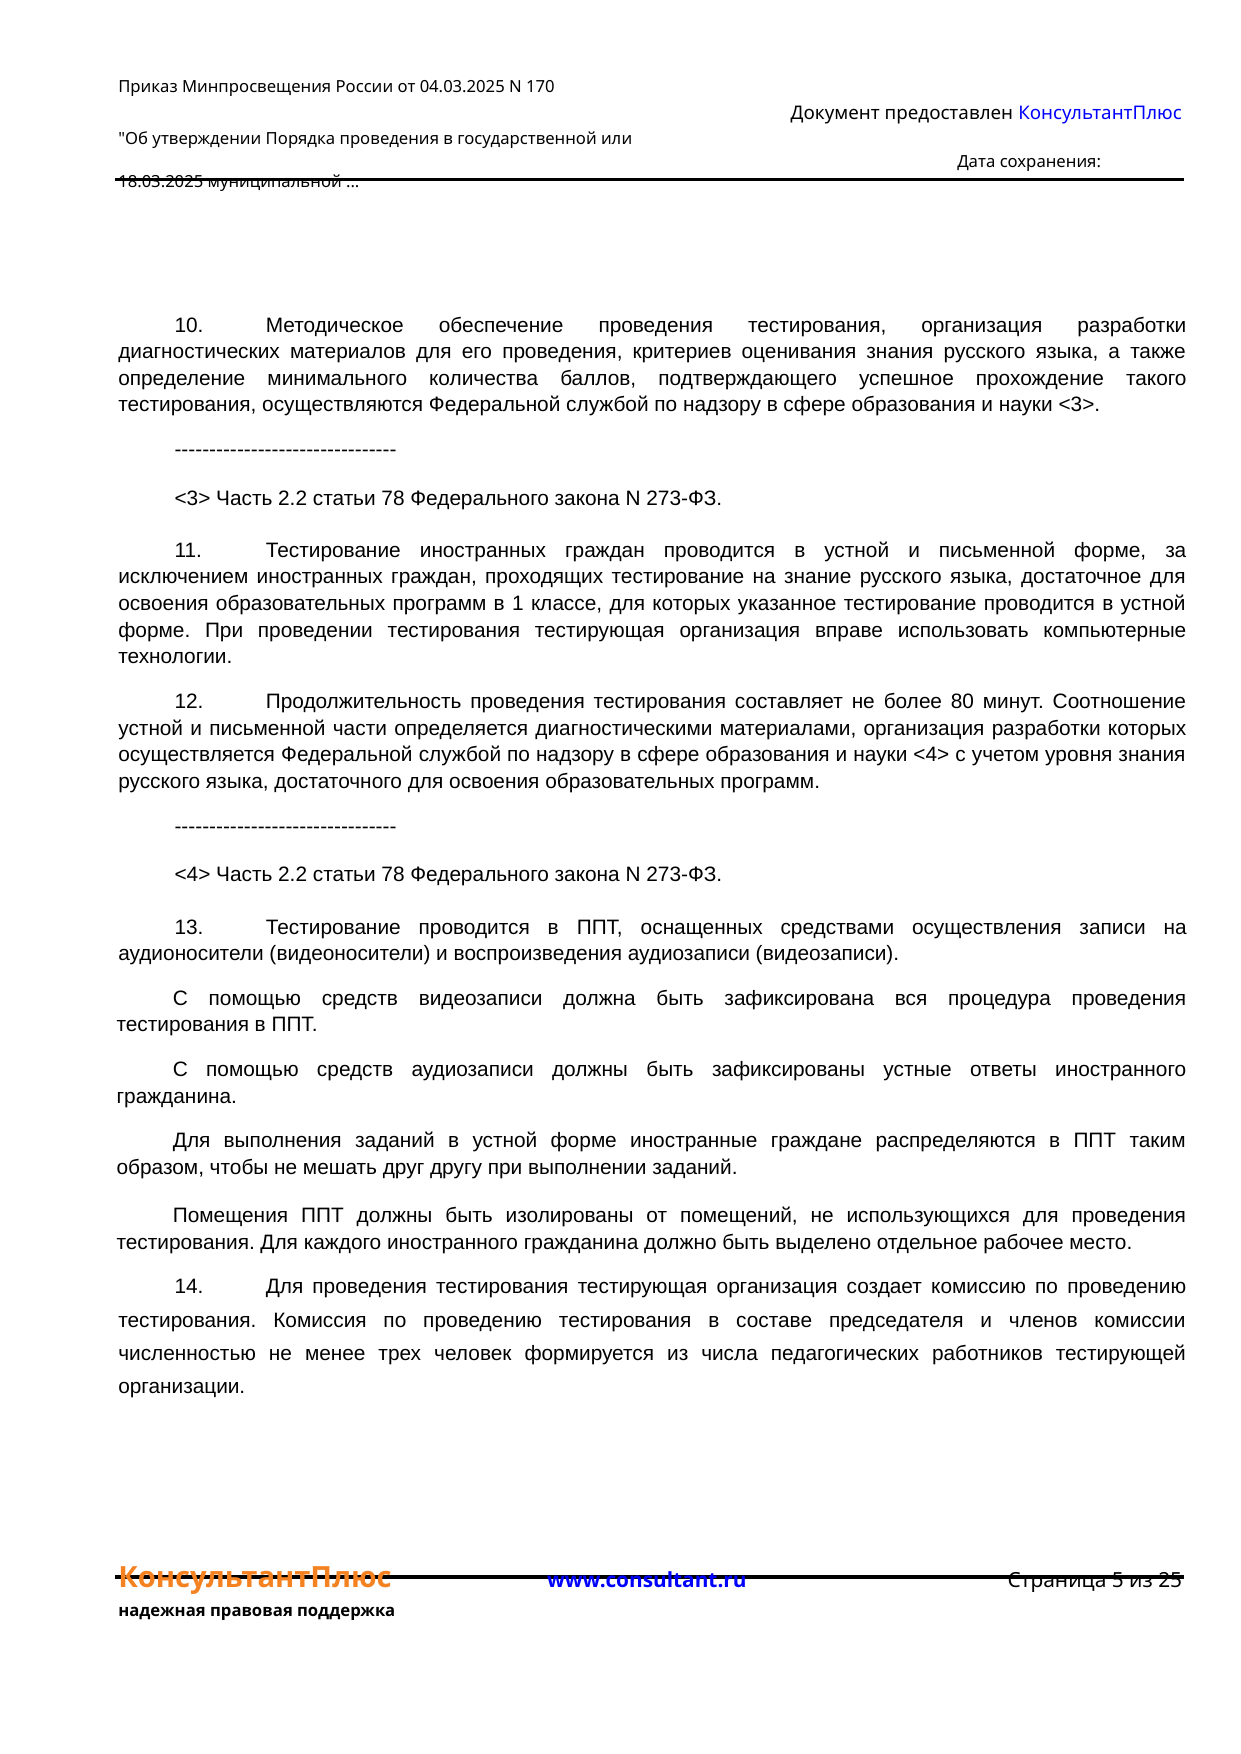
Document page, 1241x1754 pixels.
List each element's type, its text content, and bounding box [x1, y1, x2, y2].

text <4> Часть 2.2 статьи 78 Федерального закона N 273-ФЗ. [174, 862, 1187, 886]
text Для выполнения заданий в устной форме иностранные граждане распределяются в ППТ таким образом, чтобы не мешать друг другу при выполнении заданий. [116, 1128, 1187, 1179]
list Тестирование иностранных граждан проводится в устной и письменной форме, за исключением иностранных граждан, проходящих тестирование на знание русского языка, достаточное для освоения образовательных программ в 1 классе, для которых указанное тестирование проводится в устной форме. При проведении тестирования тестирующая организация вправе использовать компьютерные технологии. [118, 538, 1187, 668]
list Методическое обеспечение проведения тестирования, организация разработки диагностических материалов для его проведения, критериев оценивания знания русского языка, а также определение минимального количества баллов, подтверждающего успешное прохождение такого тестирования, осуществляются Федеральной службой по надзору в сфере образования и науки <3>. [118, 312, 1187, 416]
text <3> Часть 2.2 статьи 78 Федерального закона N 273-ФЗ. [174, 485, 1187, 509]
text Помещения ППТ должны быть изолированы от помещений, не использующихся для проведения тестирования. Для каждого иностранного гражданина должно быть выделено отдельное рабочее место. [116, 1203, 1187, 1254]
text -------------------------------- [174, 437, 1187, 461]
text С помощью средств аудиозаписи должны быть зафиксированы устные ответы иностранного гражданина. [116, 1057, 1187, 1107]
list Тестирование проводится в ППТ, оснащенных средствами осуществления записи на аудионосители (видеоносители) и воспроизведения аудиозаписи (видеозаписи). [118, 914, 1187, 965]
list Продолжительность проведения тестирования составляет не более 80 минут. Соотношение устной и письменной части определяется диагностическими материалами, организация разработки которых осуществляется Федеральной службой по надзору в сфере образования и науки <4> с учетом уровня знания русского языка, достаточного для освоения образовательных программ. [118, 689, 1187, 793]
list Для проведения тестирования тестирующая организация создает комиссию по проведению тестирования. Комиссия по проведению тестирования в составе председателя и членов комиссии численностью не менее трех человек формируется из числа педагогических работников тестирующей организации. [118, 1274, 1187, 1398]
text С помощью средств видеозаписи должна быть зафиксирована вся процедура проведения тестирования в ППТ. [116, 986, 1187, 1036]
text -------------------------------- [174, 814, 1187, 838]
